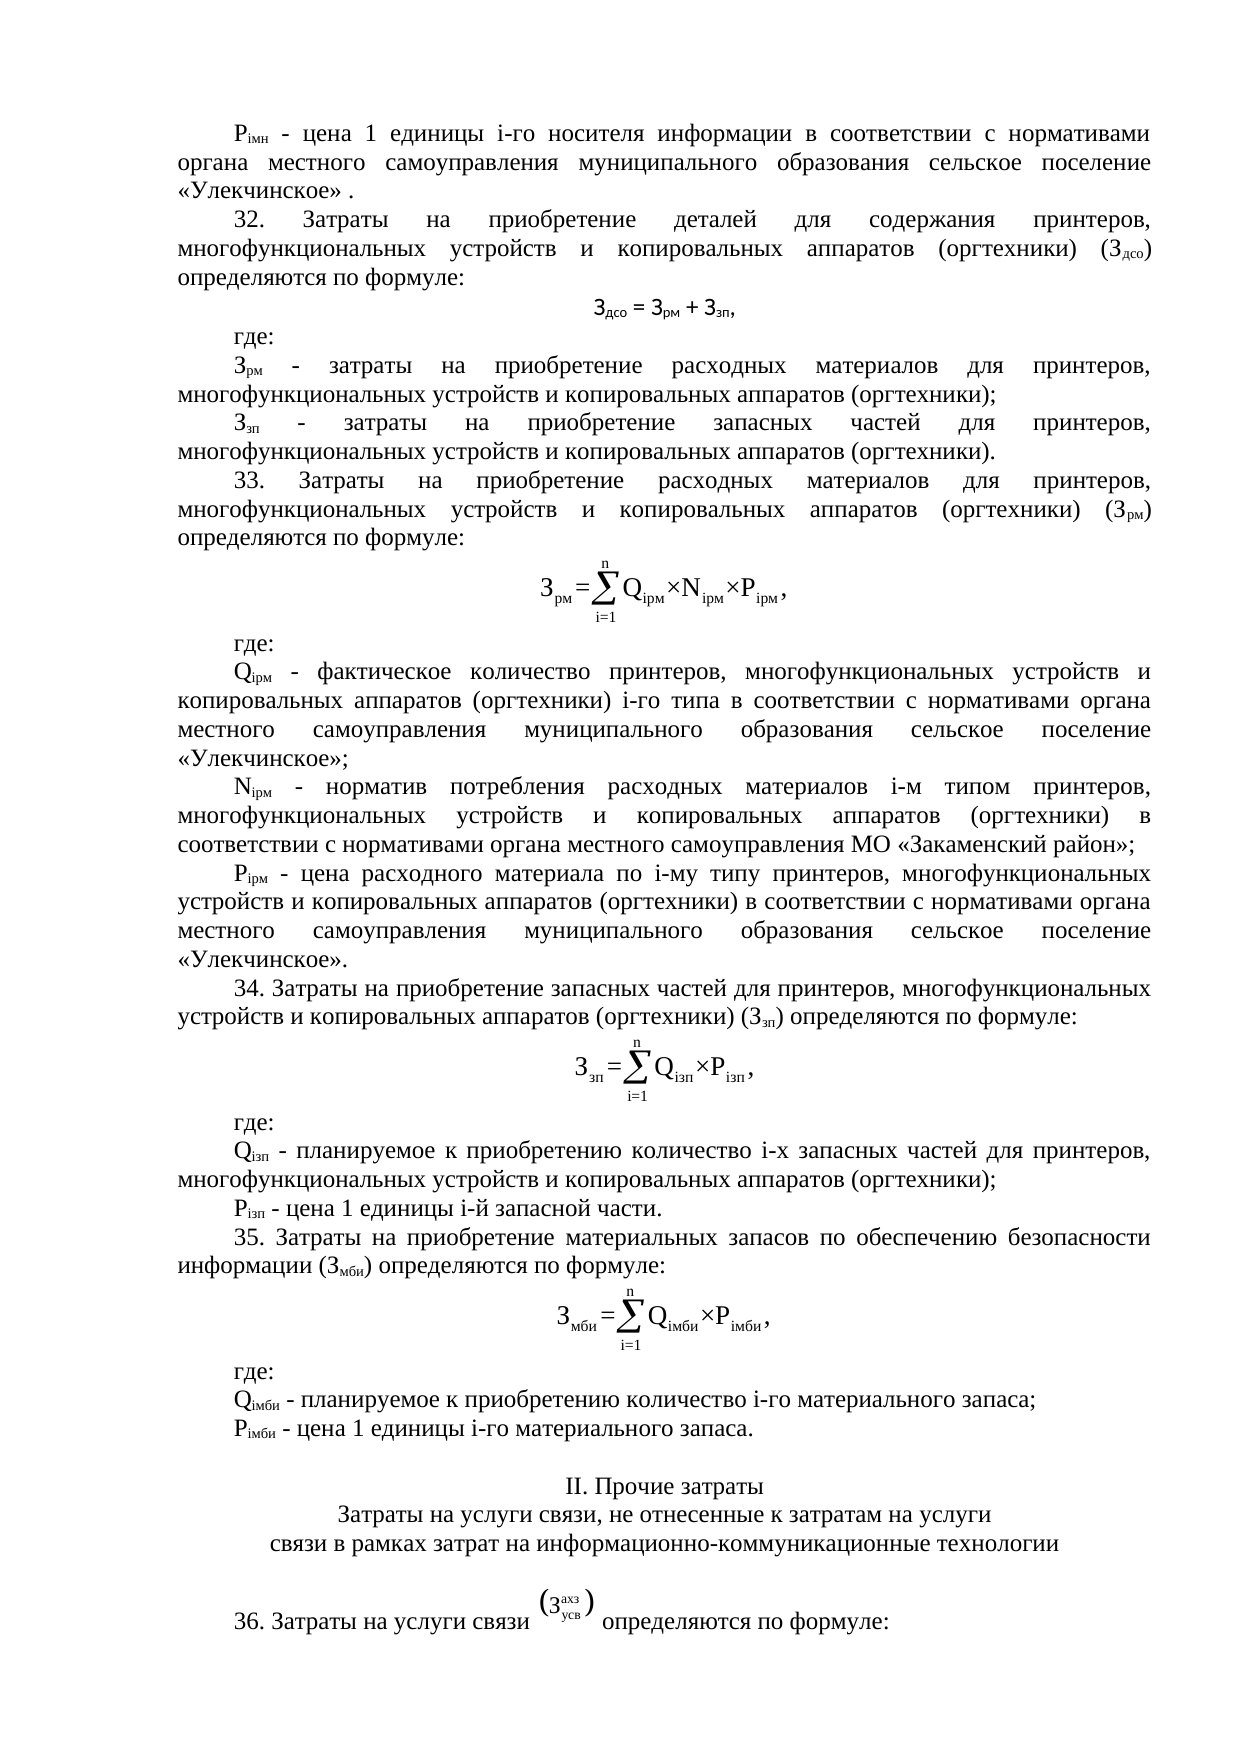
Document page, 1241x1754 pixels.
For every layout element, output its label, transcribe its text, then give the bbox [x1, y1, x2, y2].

text Niрм - норматив потребления расходных материалов i-м типом принтеров, многофункциональных устройств и копировальных аппаратов (оргтехники) в соответствии с нормативами органа местного самоуправления МО «Закаменский район»; [177, 771, 1152, 858]
text где: [177, 1356, 1152, 1384]
text Рiрм - цена расходного материала по i-му типу принтеров, многофункциональных устройств и копировальных аппаратов (оргтехники) в соответствии с нормативами органа местного самоуправления муниципального образования сельское поселение «Улекчинское». [177, 858, 1152, 973]
text где: [177, 321, 1152, 350]
text Зрм - затраты на приобретение расходных материалов для принтеров, многофункциональных устройств и копировальных аппаратов (оргтехники); [177, 350, 1152, 407]
text связи в рамках затрат на информационно-коммуникационные технологии [177, 1528, 1152, 1557]
text Здсо = Зрм + Ззп, [177, 291, 1152, 321]
text 32. Затраты на приобретение деталей для содержания принтеров, многофункциональных устройств и копировальных аппаратов (оргтехники) (Здсо) определяются по формуле: [177, 204, 1152, 291]
text Qiмби - планируемое к приобретению количество i-го материального запаса; [177, 1384, 1152, 1413]
text 35. Затраты на приобретение материальных запасов по обеспечению безопасности информации (Змби) определяются по формуле: [177, 1222, 1152, 1279]
text 34. Затраты на приобретение запасных частей для принтеров, многофункциональных устройств и копировальных аппаратов (оргтехники) (Ззп) определяются по формуле: [177, 973, 1152, 1030]
text Ззп - затраты на приобретение запасных частей для принтеров, многофункциональных устройств и копировальных аппаратов (оргтехники). [177, 407, 1152, 465]
text 36. Затраты на услуги связи определяются по формуле: [177, 1586, 1152, 1635]
text Qiрм - фактическое количество принтеров, многофункциональных устройств и копировальных аппаратов (оргтехники) i-го типа в соответствии с нормативами органа местного самоуправления муниципального образования сельское поселение «Улекчинское»; [177, 656, 1152, 771]
text где: [177, 1107, 1152, 1136]
text Рiмби - цена 1 единицы i-го материального запаса. [177, 1413, 1152, 1442]
text II. Прочие затраты [177, 1471, 1152, 1499]
text Рiзп - цена 1 единицы i-й запасной части. [177, 1193, 1152, 1222]
text Затраты на услуги связи, не отнесенные к затратам на услуги [177, 1499, 1152, 1528]
text Рiмн - цена 1 единицы i-го носителя информации в соответствии с нормативами органа местного самоуправления муниципального образования сельское поселение «Улекчинское» . [177, 118, 1152, 204]
text где: [177, 628, 1152, 656]
text Qiзп - планируемое к приобретению количество i-х запасных частей для принтеров, многофункциональных устройств и копировальных аппаратов (оргтехники); [177, 1136, 1152, 1193]
text 33. Затраты на приобретение расходных материалов для принтеров, многофункциональных устройств и копировальных аппаратов (оргтехники) (Зрм) определяются по формуле: [177, 465, 1152, 551]
